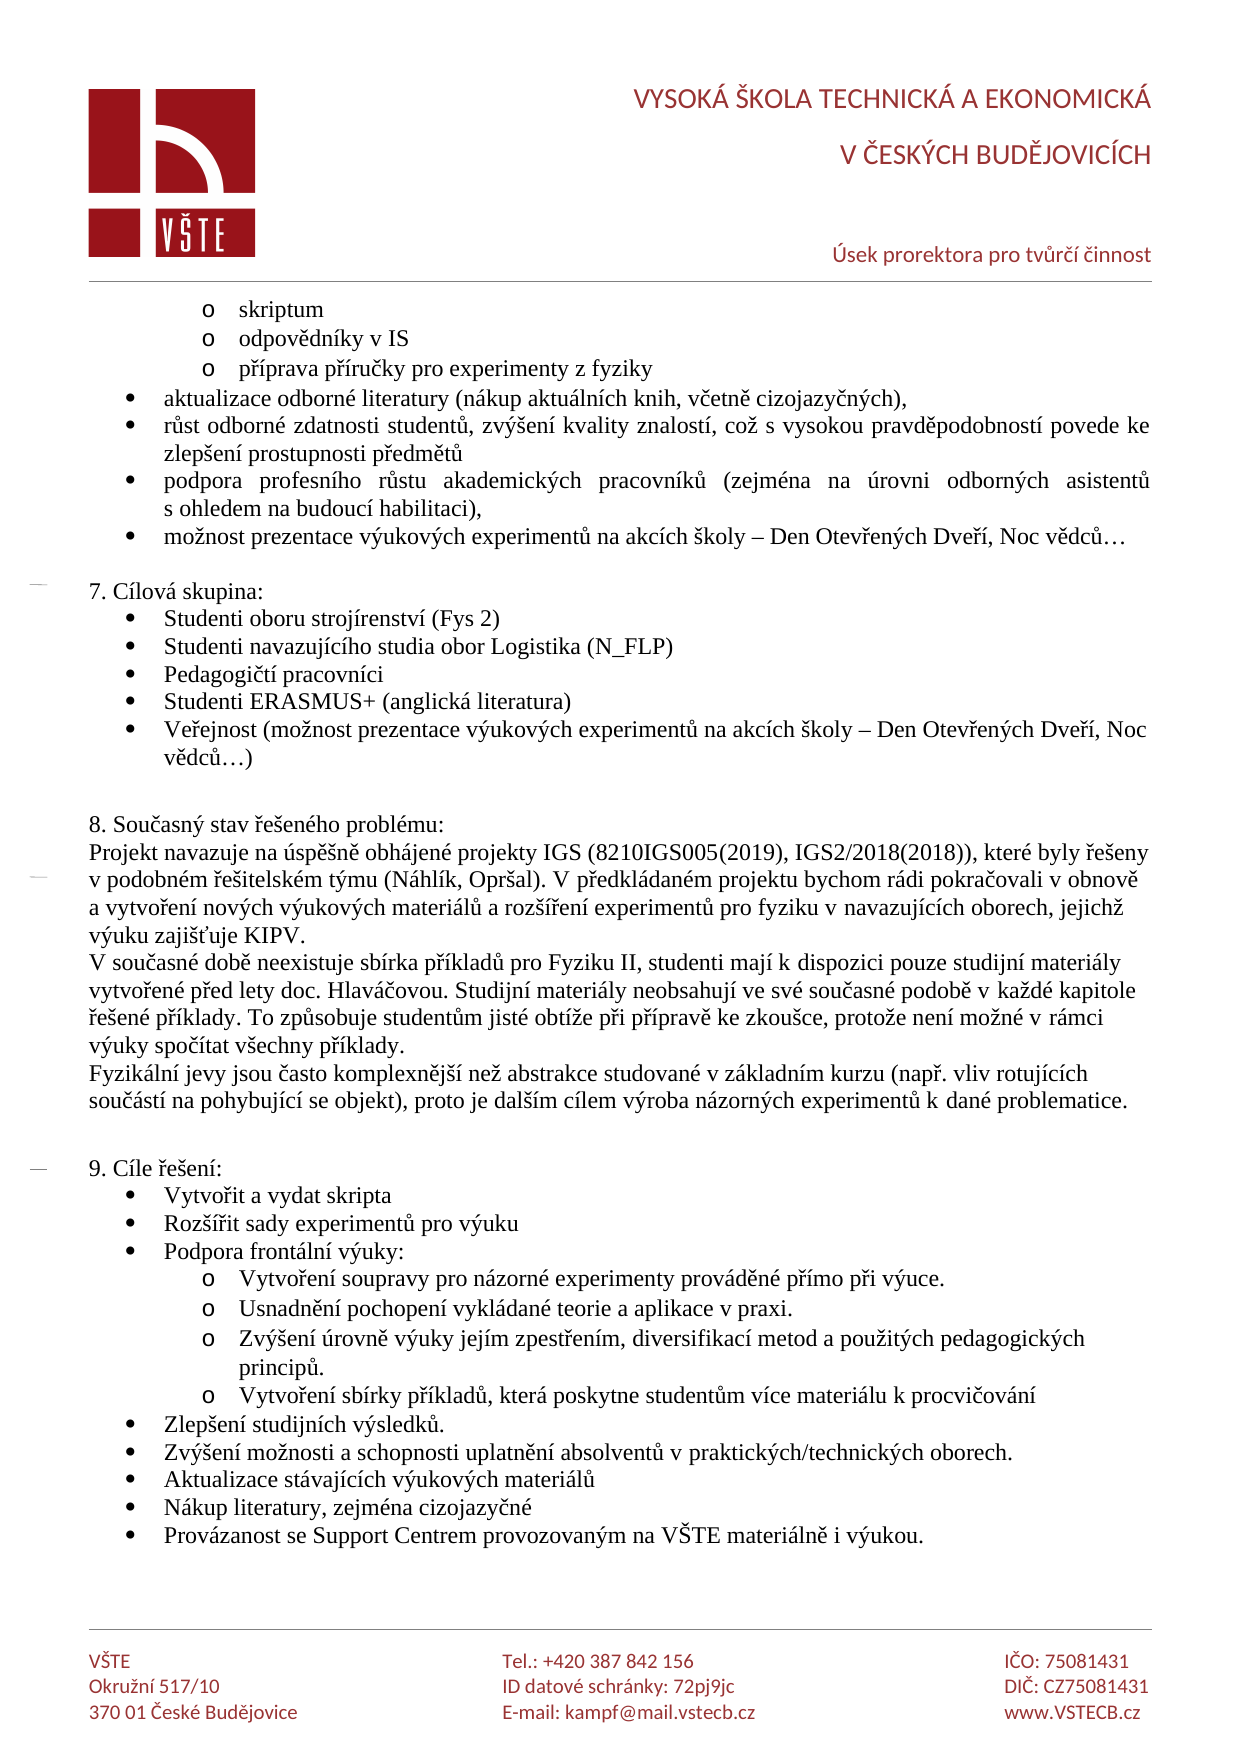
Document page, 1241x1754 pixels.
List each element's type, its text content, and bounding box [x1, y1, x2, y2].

list možnost prezentace výukových experimentů na akcích školy – Den Otevřených Dveří, Noc vědců… [126, 522, 1152, 549]
list Vytvoření sbírky příkladů, která poskytne studentům více materiálu k procvičování [201, 1381, 1152, 1410]
list odpovědníky v IS [201, 324, 1152, 354]
list Provázanost se Support Centrem provozovaným na VŠTE materiálně i výukou. [126, 1521, 1152, 1548]
list podpora profesního růstu akademických pracovníků (zejména na úrovni odborných asistentů s ohledem na budoucí habilitaci), [126, 466, 1152, 522]
list Zvýšení úrovně výuky jejím zpestřením, diversifikací metod a použitých pedagogických principů. [201, 1323, 1152, 1381]
list Pedagogičtí pracovníci [126, 660, 1152, 687]
text 8. Současný stav řešeného problému: [89, 810, 1152, 838]
text 9. Cíle řešení: [89, 1154, 1152, 1182]
list Vytvořit a vydat skripta [126, 1182, 1152, 1209]
list skriptum [201, 295, 1152, 324]
list Nákup literatury, zejména cizojazyčné [126, 1493, 1152, 1521]
text Fyzikální jevy jsou často komplexnější než abstrakce studované v základním kurzu (např. vliv rotujících součástí na pohybující se objekt), proto je dalším cílem výroba názorných experimentů k dané problematice. [89, 1059, 1152, 1114]
list aktualizace odborné literatury (nákup aktuálních knih, včetně cizojazyčných), [126, 384, 1152, 411]
list Veřejnost (možnost prezentace výukových experimentů na akcích školy – Den Otevřených Dveří, Noc vědců…) [126, 715, 1152, 770]
list Zvýšení možnosti a schopnosti uplatnění absolventů v praktických/technických oborech. [126, 1438, 1152, 1466]
list Usnadnění pochopení vykládané teorie a aplikace v praxi. [201, 1294, 1152, 1323]
list Studenti ERASMUS+ (anglická literatura) [126, 687, 1152, 715]
list Aktualizace stávajících výukových materiálů [126, 1466, 1152, 1493]
picture [88, 89, 255, 256]
list příprava příručky pro experimenty z fyziky [201, 354, 1152, 384]
list Zlepšení studijních výsledků. [126, 1410, 1152, 1438]
list Studenti oboru strojírenství (Fys 2) [126, 604, 1152, 632]
list Rozšířit sady experimentů pro výuku [126, 1209, 1152, 1237]
list Vytvoření soupravy pro názorné experimenty prováděné přímo při výuce. [201, 1264, 1152, 1294]
list Studenti navazujícího studia obor Logistika (N_FLP) [126, 632, 1152, 660]
list Podpora frontální výuky: [126, 1237, 1152, 1264]
text V současné době neexistuje sbírka příkladů pro Fyziku II, studenti mají k dispozici pouze studijní materiály vytvořené před lety doc. Hlaváčovou. Studijní materiály neobsahují ve své současné podobě v každé kapitole řešené příklady. To způsobuje studentům jisté obtíže při přípravě ke zkoušce, protože není možné v rámci výuky spočítat všechny příklady. [89, 948, 1152, 1059]
list růst odborné zdatnosti studentů, zvýšení kvality znalostí, což s vysokou pravděpodobností povede ke zlepšení prostupnosti předmětů [126, 411, 1152, 466]
text 7. Cílová skupina: [89, 577, 1152, 604]
text Projekt navazuje na úspěšně obhájené projekty IGS (8210IGS005(2019), IGS2/2018(2018)), které byly řešeny v podobném řešitelském týmu (Náhlík, Opršal). V předkládaném projektu bychom rádi pokračovali v obnově a vytvoření nových výukových materiálů a rozšíření experimentů pro fyziku v navazujících oborech, jejichž výuku zajišťuje KIPV. [89, 838, 1152, 948]
